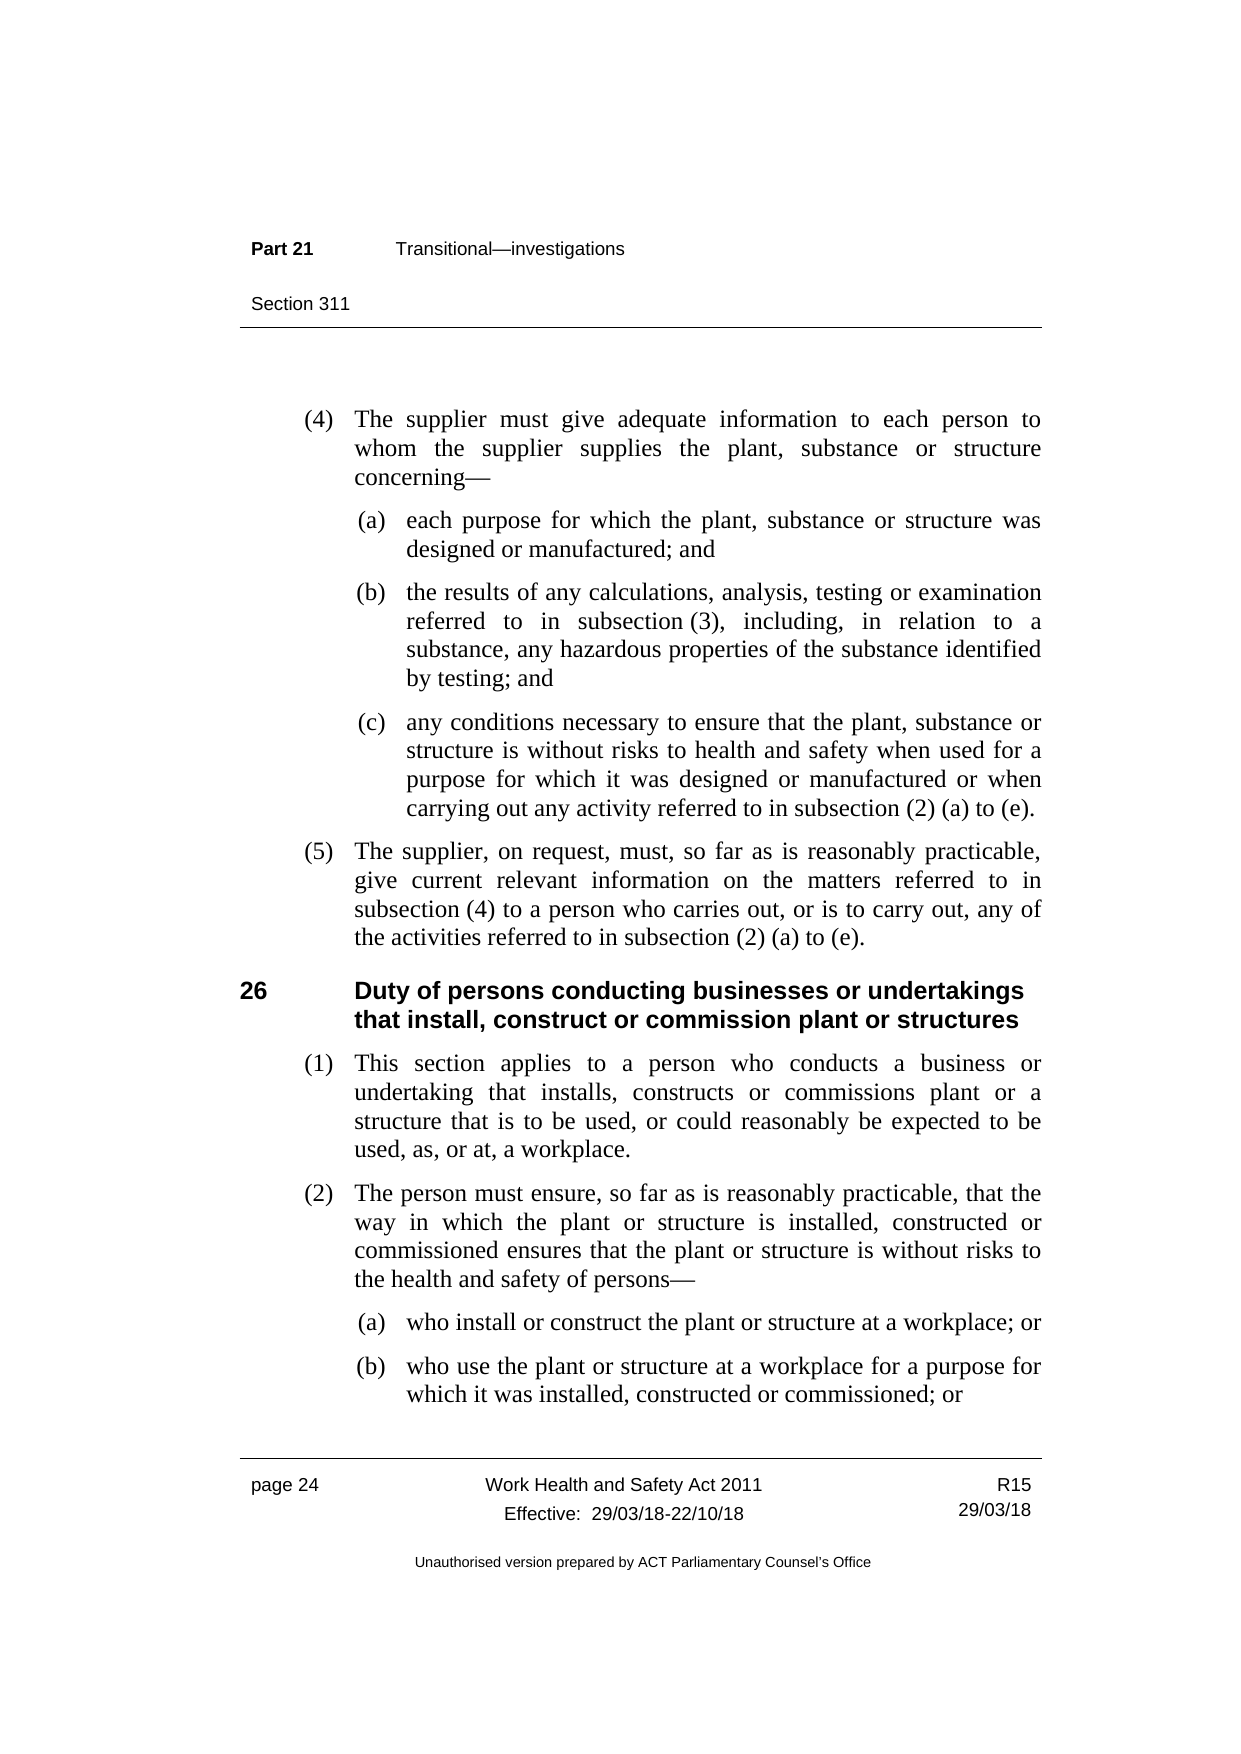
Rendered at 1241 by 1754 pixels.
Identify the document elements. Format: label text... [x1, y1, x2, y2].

text (c) any conditions necessary to ensure that the plant, substance or structure is without risks to health and safety when used for a purpose for which it was designed or manufactured or when carrying out any activity referred to in subsection (2) (a) to (e). [239, 707, 1042, 822]
text 26 Duty of persons conducting businesses or undertakings that install, construct or commission plant or structures [239, 976, 1042, 1034]
text (5) The supplier, on request, must, so far as is reasonably practicable, give current relevant information on the matters referred to in subsection (4) to a person who carries out, or is to carry out, any of the activities referred to in subsection (2) (a) to (e). [239, 836, 1042, 951]
text (2) The person must ensure, so far as is reasonably practicable, that the way in which the plant or structure is installed, constructed or commissioned ensures that the plant or structure is without risks to the health and safety of persons— [239, 1178, 1042, 1293]
text (1) This section applies to a person who conducts a business or undertaking that installs, constructs or commissions plant or a structure that is to be used, or could reasonably be expected to be used, as, or at, a workplace. [239, 1048, 1042, 1163]
text (a) each purpose for which the plant, substance or structure was designed or manufactured; and [239, 505, 1042, 562]
text (4) The supplier must give adequate information to each person to whom the supplier supplies the plant, substance or structure concerning— [239, 404, 1042, 490]
text (a) who install or construct the plant or structure at a workplace; or [239, 1307, 1042, 1336]
text (b) who use the plant or structure at a workplace for a purpose for which it was installed, constructed or commissioned; or [239, 1351, 1042, 1408]
text (b) the results of any calculations, analysis, testing or examination referred to in subsection (3), including, in relation to a substance, any hazardous properties of the substance identified by testing; and [239, 577, 1042, 692]
